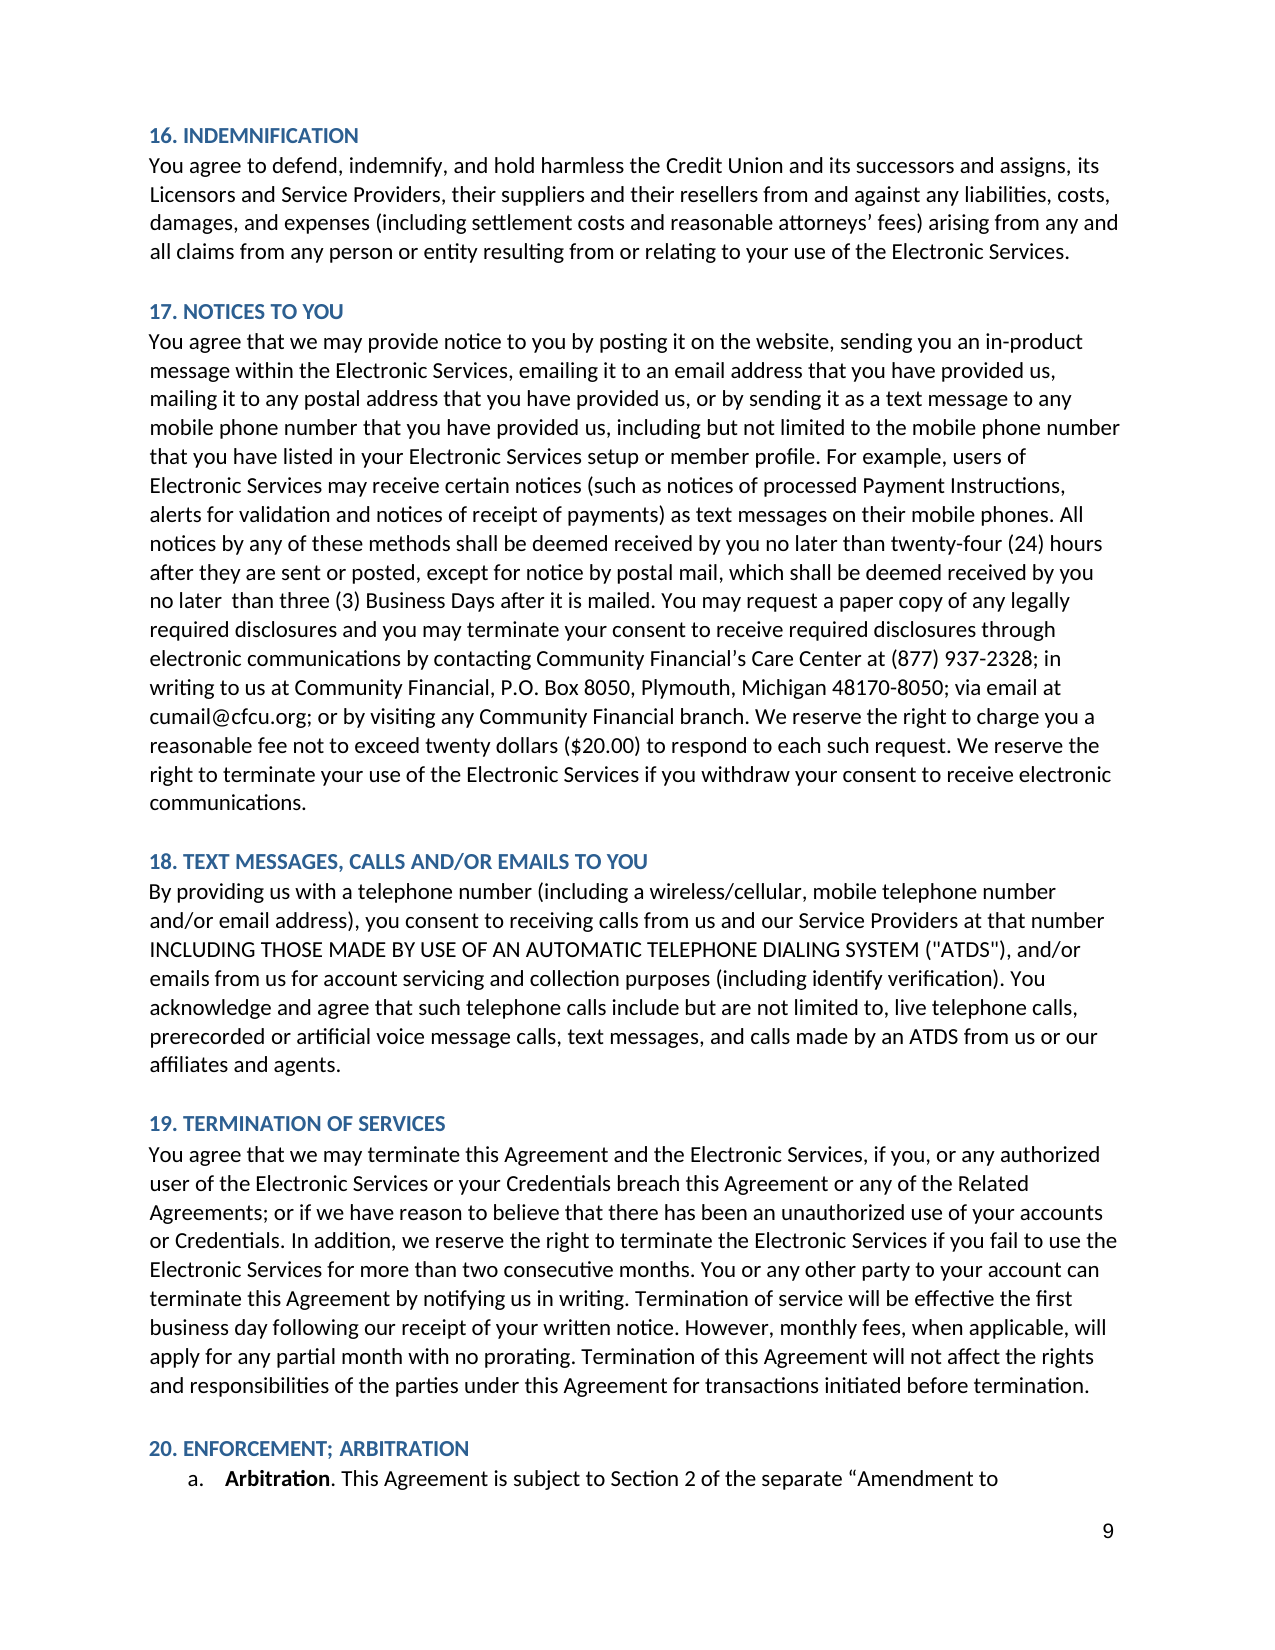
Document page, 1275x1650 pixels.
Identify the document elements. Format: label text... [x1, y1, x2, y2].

subtitle INDEMNIFICATION [148, 121, 1137, 149]
text By providing us with a telephone number (including a wireless/cellular, mobile telephone number and/or email address), you consent to receiving calls from us and our Service Providers at that number INCLUDING THOSE MADE BY USE OF AN AUTOMATIC TELEPHONE DIALING SYSTEM ("ATDS"), and/or [148, 877, 1114, 963]
text You agree that we may terminate this Agreement and the Electronic Services, if you, or any authorized user of the Electronic Services or your Credentials breach this Agreement or any of the Related Agreements; or if we have reason to believe that there has been an unauthorized use of your accounts or Credentials. In addition, we reserve the right to terminate the Electronic Services if you fail to use the Electronic Services for more than two consecutive months. You or any other party to your account can terminate this Agreement by notifying us in writing. Termination of service will be effective the first business day following our receipt of your written notice. However, monthly fees, when applicable, will apply for any partial month with no prorating. Termination of this Agreement will not affect the rights and responsibilities of the parties under this Agreement for transactions initiated before termination. [148, 1140, 1118, 1399]
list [187, 1464, 1107, 1493]
subtitle TEXT MESSAGES, CALLS AND/OR EMAILS TO YOU [148, 847, 1137, 875]
subtitle TERMINATION OF SERVICES [148, 1109, 1137, 1138]
subtitle ENFORCEMENT; ARBITRATION [148, 1434, 1137, 1462]
text You agree that we may provide notice to you by posting it on the website, sending you an in-product message within the Electronic Services, emailing it to an email address that you have provided us, mailing it to any postal address that you have provided us, or by sending it as a text message to any mobile phone number that you have provided us, including but not limited to the mobile phone number that you have listed in your Electronic Services setup or member profile. For example, users of Electronic Services may receive certain notices (such as notices of processed Payment Instructions, alerts for validation and notices of receipt of payments) as text messages on their mobile phones. All notices by any of these methods shall be deemed received by you no later than twenty-four (24) hours after they are sent or posted, except for notice by postal mail, which shall be deemed received by you no later than three (3) Business Days after it is mailed. You may request a paper copy of any legally required disclosures and you may terminate your consent to receive required disclosures through electronic communications by contacting Community Financial’s Care Center at (877) 937-2328; in writing to us at Community Financial, P.O. Box 8050, Plymouth, Michigan 48170-8050; via email at cumail@cfcu.org; or by visiting any Community Financial branch. We reserve the right to charge you a reasonable fee not to exceed twenty dollars ($20.00) to respond to each such request. We reserve the right to terminate your use of the Electronic Services if you withdraw your consent to receive electronic communications. [148, 327, 1122, 817]
text You agree to defend, indemnify, and hold harmless the Credit Union and its successors and assigns, its Licensors and Service Providers, their suppliers and their resellers from and against any liabilities, costs, damages, and expenses (including settlement costs and reasonable attorneys’ fees) arising from any and all claims from any person or entity resulting from or relating to your use of the Electronic Services. [148, 151, 1125, 265]
subtitle NOTICES TO YOU [148, 297, 1137, 325]
text emails from us for account servicing and collection purposes (including identify verification). You acknowledge and agree that such telephone calls include but are not limited to, live telephone calls, prerecorded or artificial voice message calls, text messages, and calls made by an ATDS from us or our affiliates and agents. [149, 964, 1125, 1079]
